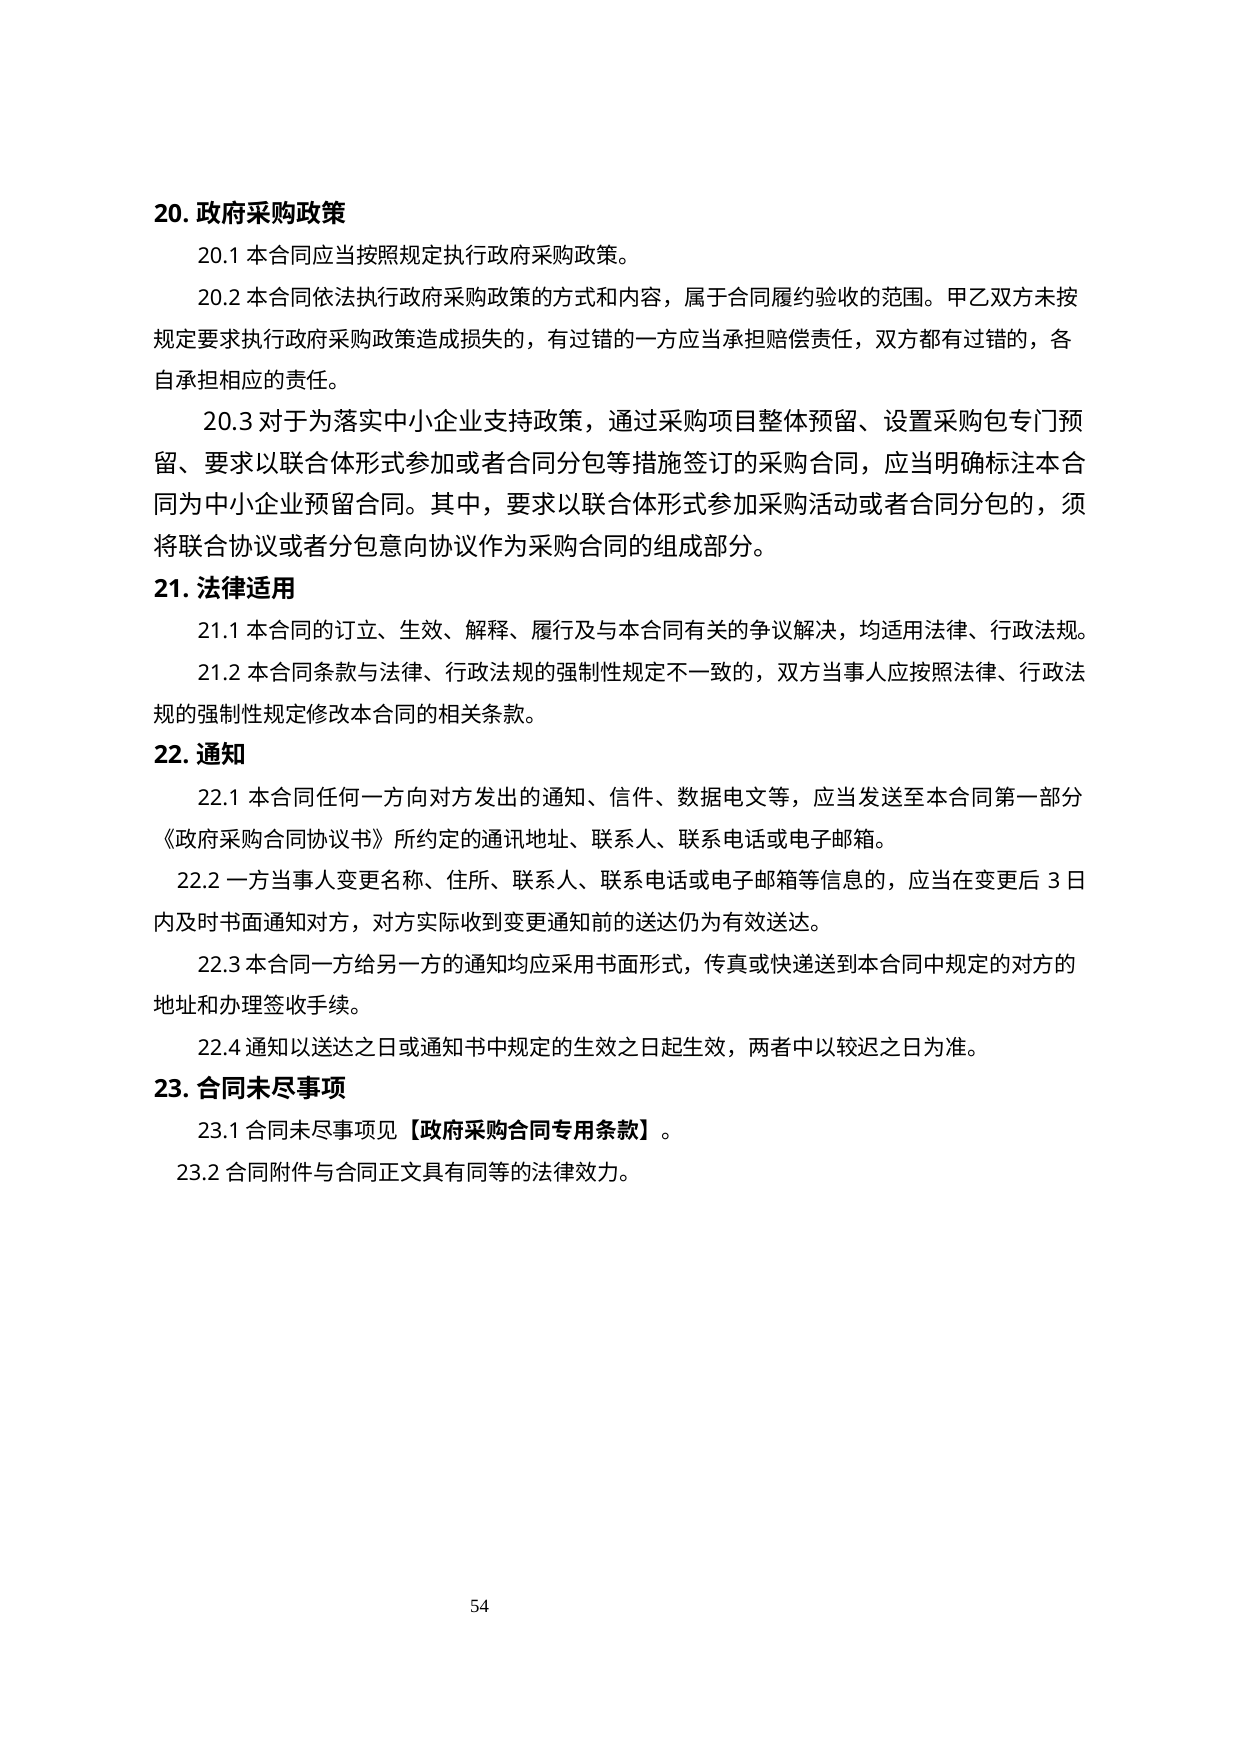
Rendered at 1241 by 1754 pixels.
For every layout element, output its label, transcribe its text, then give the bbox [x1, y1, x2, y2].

text 21.1 本合同的订立、生效、解释、履行及与本合同有关的争议解决，均适用法律、行政法规。 [153, 606, 1087, 647]
text 20.3 对于为落实中小企业支持政策，通过采购项目整体预留、设置采购包专门预留、要求以联合体形式参加或者合同分包等措施签订的采购合同，应当明确标注本合同为中小企业预留合同。其中，要求以联合体形式参加采购活动或者合同分包的，须将联合协议或者分包意向协议作为采购合同的组成部分。 [153, 397, 1087, 564]
text 21. 法律适用 [153, 564, 1087, 606]
text 22.1 本合同任何一方向对方发出的通知、信件、数据电文等，应当发送至本合同第一部分《政府采购合同协议书》所约定的通讯地址、联系人、联系电话或电子邮箱。 [153, 772, 1087, 856]
text 21.2 本合同条款与法律、行政法规的强制性规定不一致的，双方当事人应按照法律、行政法规的强制性规定修改本合同的相关条款。 [153, 647, 1087, 731]
list 22. 通知 [153, 731, 1087, 772]
list 合同未尽事项 [153, 1064, 1087, 1106]
text 22.4通知以送达之日或通知书中规定的生效之日起生效，两者中以较迟之日为准。 [153, 1022, 1087, 1064]
text 20.1 本合同应当按照规定执行政府采购政策。 [153, 231, 1087, 272]
text 20.2 本合同依法执行政府采购政策的方式和内容，属于合同履约验收的范围。甲乙双方未按规定要求执行政府采购政策造成损失的，有过错的一方应当承担赔偿责任，双方都有过错的，各自承担相应的责任。 [153, 272, 1087, 397]
text 22.2 一方当事人变更名称、住所、联系人、联系电话或电子邮箱等信息的，应当在变更后3日内及时书面通知对方，对方实际收到变更通知前的送达仍为有效送达。 [153, 856, 1087, 939]
text 22.3本合同一方给另一方的通知均应采用书面形式，传真或快递送到本合同中规定的对方的地址和办理签收手续。 [153, 939, 1087, 1022]
text 23.2 合同附件与合同正文具有同等的法律效力。 [153, 1147, 1087, 1189]
text 20. 政府采购政策 [153, 189, 1087, 231]
text 23.1合同未尽事项见【政府采购合同专用条款】。 [153, 1106, 1087, 1147]
